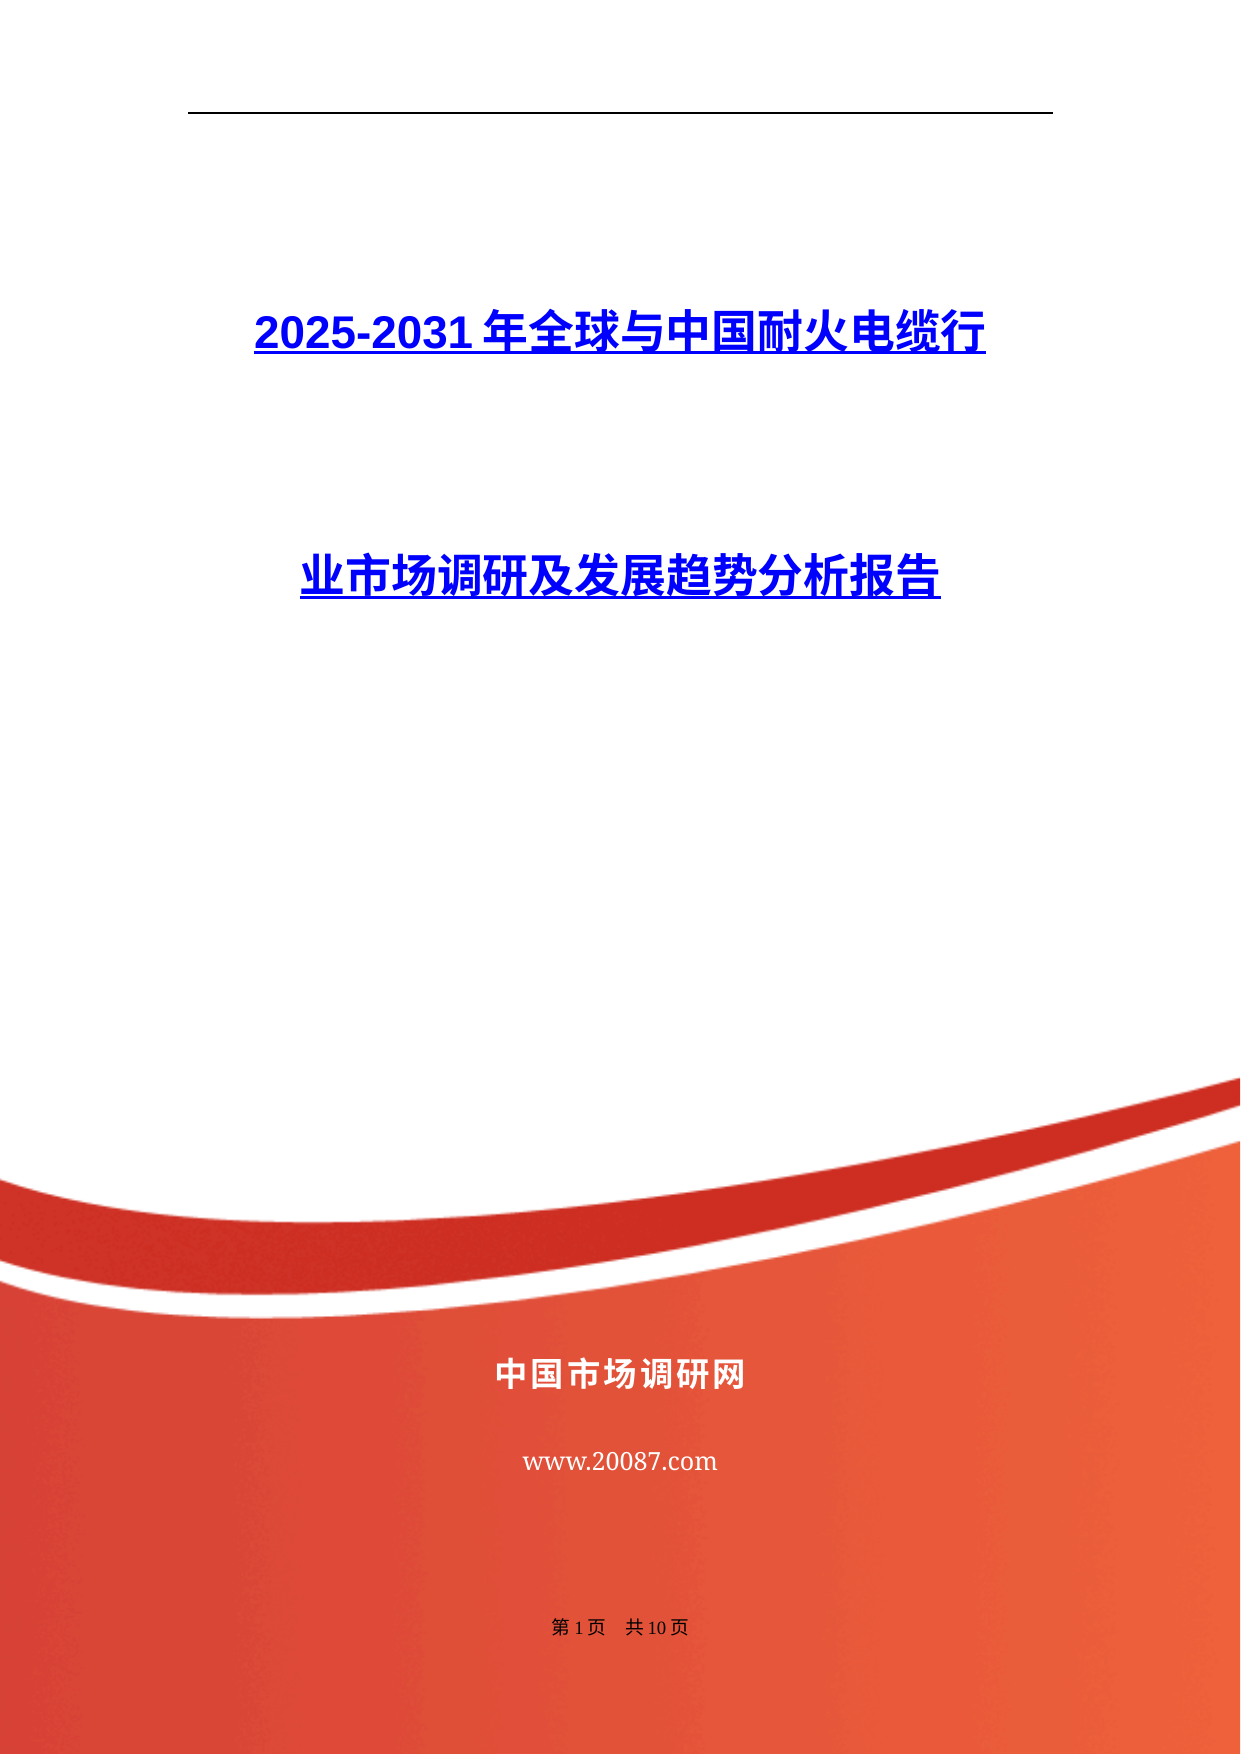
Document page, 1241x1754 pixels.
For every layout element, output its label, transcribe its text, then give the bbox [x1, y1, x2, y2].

subtitle 中国市场调研网 [187, 1339, 1053, 1404]
picture [0, 1006, 1241, 1754]
text www.20087.com [187, 1428, 1053, 1493]
table_header 2025-2031年全球与中国耐火电缆行业市场调研及发展趋势分析报告 [188, 207, 1053, 773]
